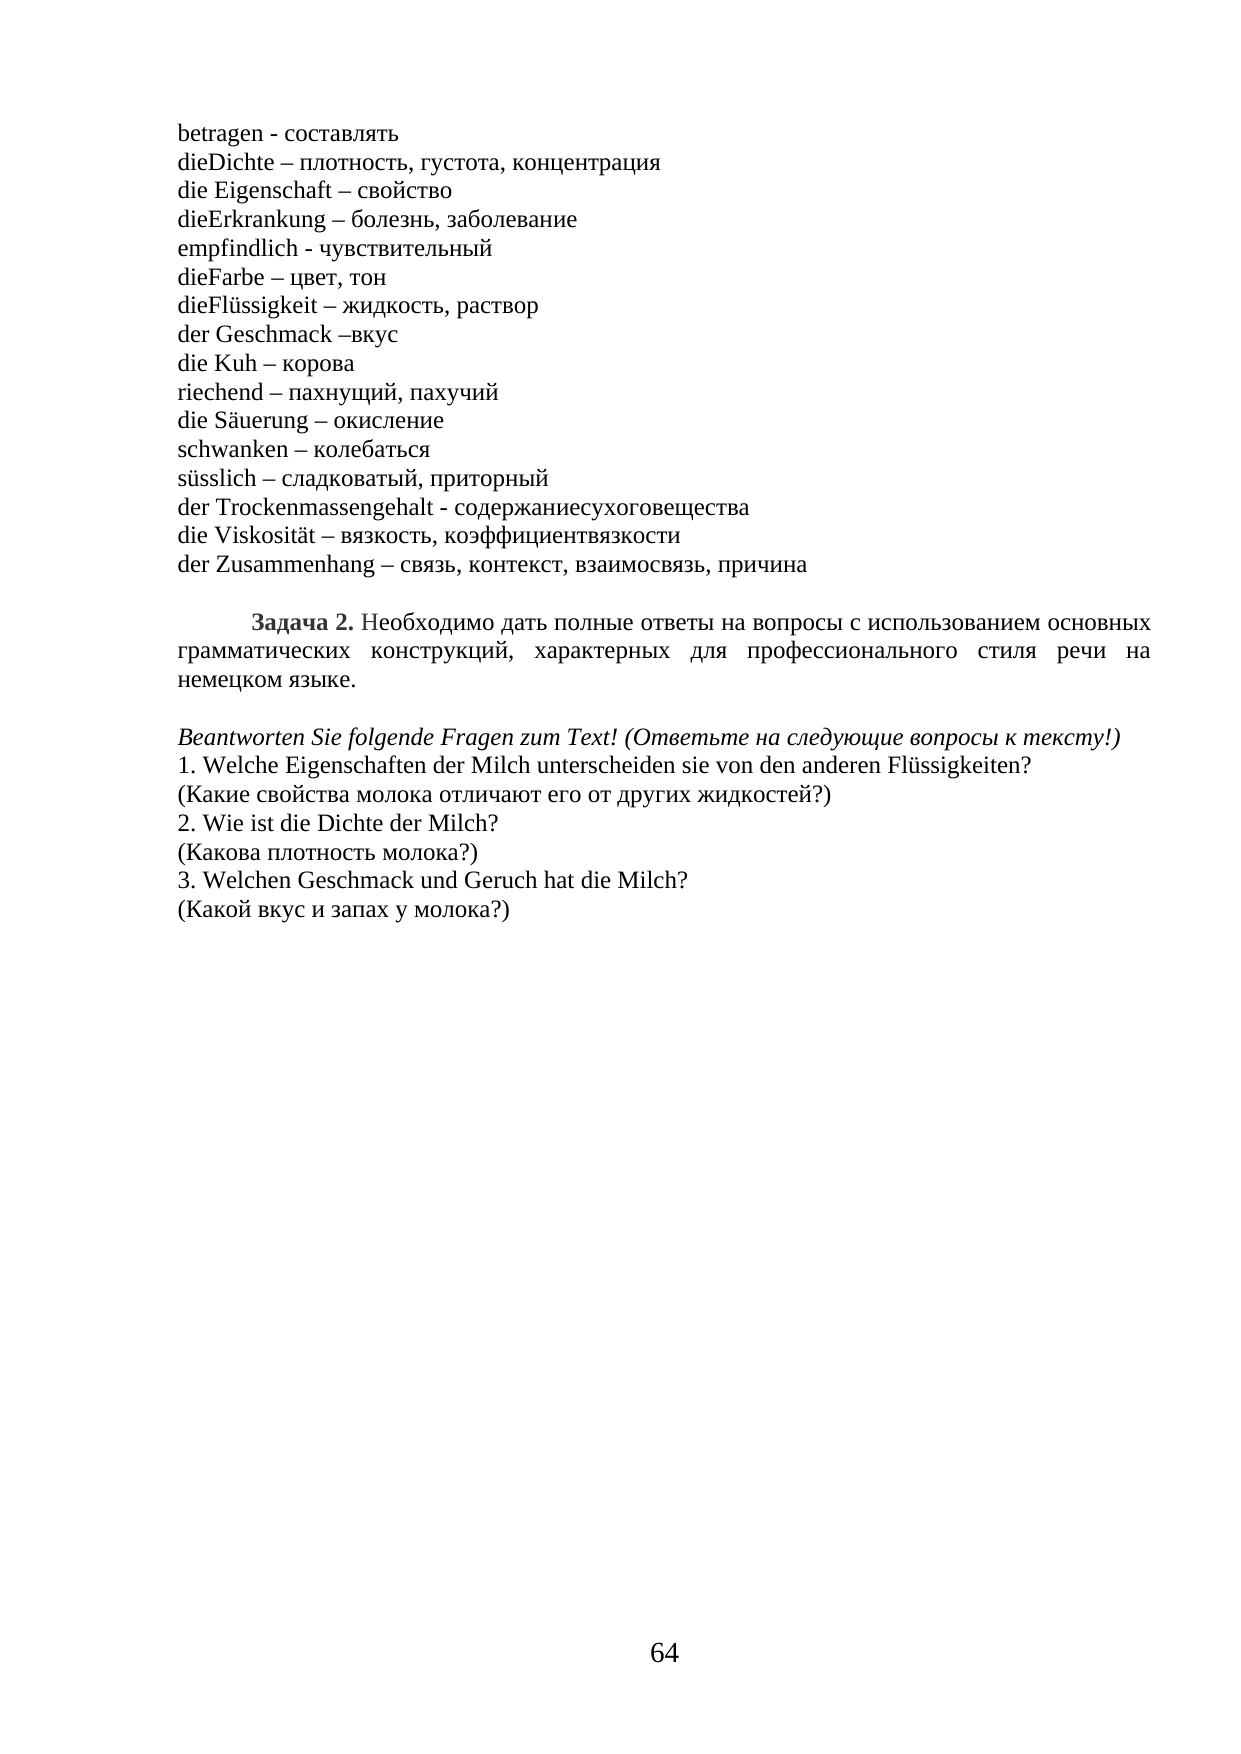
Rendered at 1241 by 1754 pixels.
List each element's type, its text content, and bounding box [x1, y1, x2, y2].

text dieFlüssigkeit – жидкость, раствор [177, 291, 1152, 319]
text 3. Welchen Geschmack und Geruch hat die Milch? [177, 866, 1152, 894]
text die Viskosität – вязкость, коэффициентвязкости [177, 521, 1152, 549]
text dieDichte – плотность, густота, концентрация [177, 147, 1152, 176]
text 1. Welche Eigenschaften der Milch unterscheiden sie von den anderen Flüssigkeiten? [177, 751, 1152, 779]
text 2. Wie ist die Dichte der Milch? [177, 808, 1152, 837]
text dieErkrankung – болезнь, заболевание [177, 204, 1152, 233]
text riechend – пахнущий, пахучий [177, 377, 1152, 406]
text der Geschmack –вкус [177, 319, 1152, 348]
text (Какие свойства молока отличают его от других жидкостей?) [177, 779, 1152, 808]
text Задача 2. Необходимо дать полные ответы на вопросы с использованием основных грамматических конструкций, характерных для профессионального стиля речи на немецком языке. [177, 607, 1152, 693]
text empfindlich - чувствительный [177, 233, 1152, 262]
text die Eigenschaft – свойство [177, 176, 1152, 204]
text betragen - составлять [177, 118, 1152, 147]
text süsslich – сладковатый, приторный [177, 463, 1152, 492]
text schwanken – колебаться [177, 434, 1152, 463]
text der Zusammenhang – связь, контекст, взаимосвязь, причина [177, 549, 1152, 578]
text die Säuerung – окисление [177, 406, 1152, 434]
text dieFarbe – цвет, тон [177, 262, 1152, 291]
text (Какой вкус и запах у молока?) [177, 894, 1152, 923]
text Beantworten Sie folgende Fragen zum Text! (Ответьте на следующие вопросы к тексту!) [177, 722, 1152, 751]
text die Kuh – корова [177, 348, 1152, 377]
text (Какова плотность молока?) [177, 837, 1152, 866]
text der Trockenmassengehalt - cодержаниесухоговещества [177, 492, 1152, 521]
